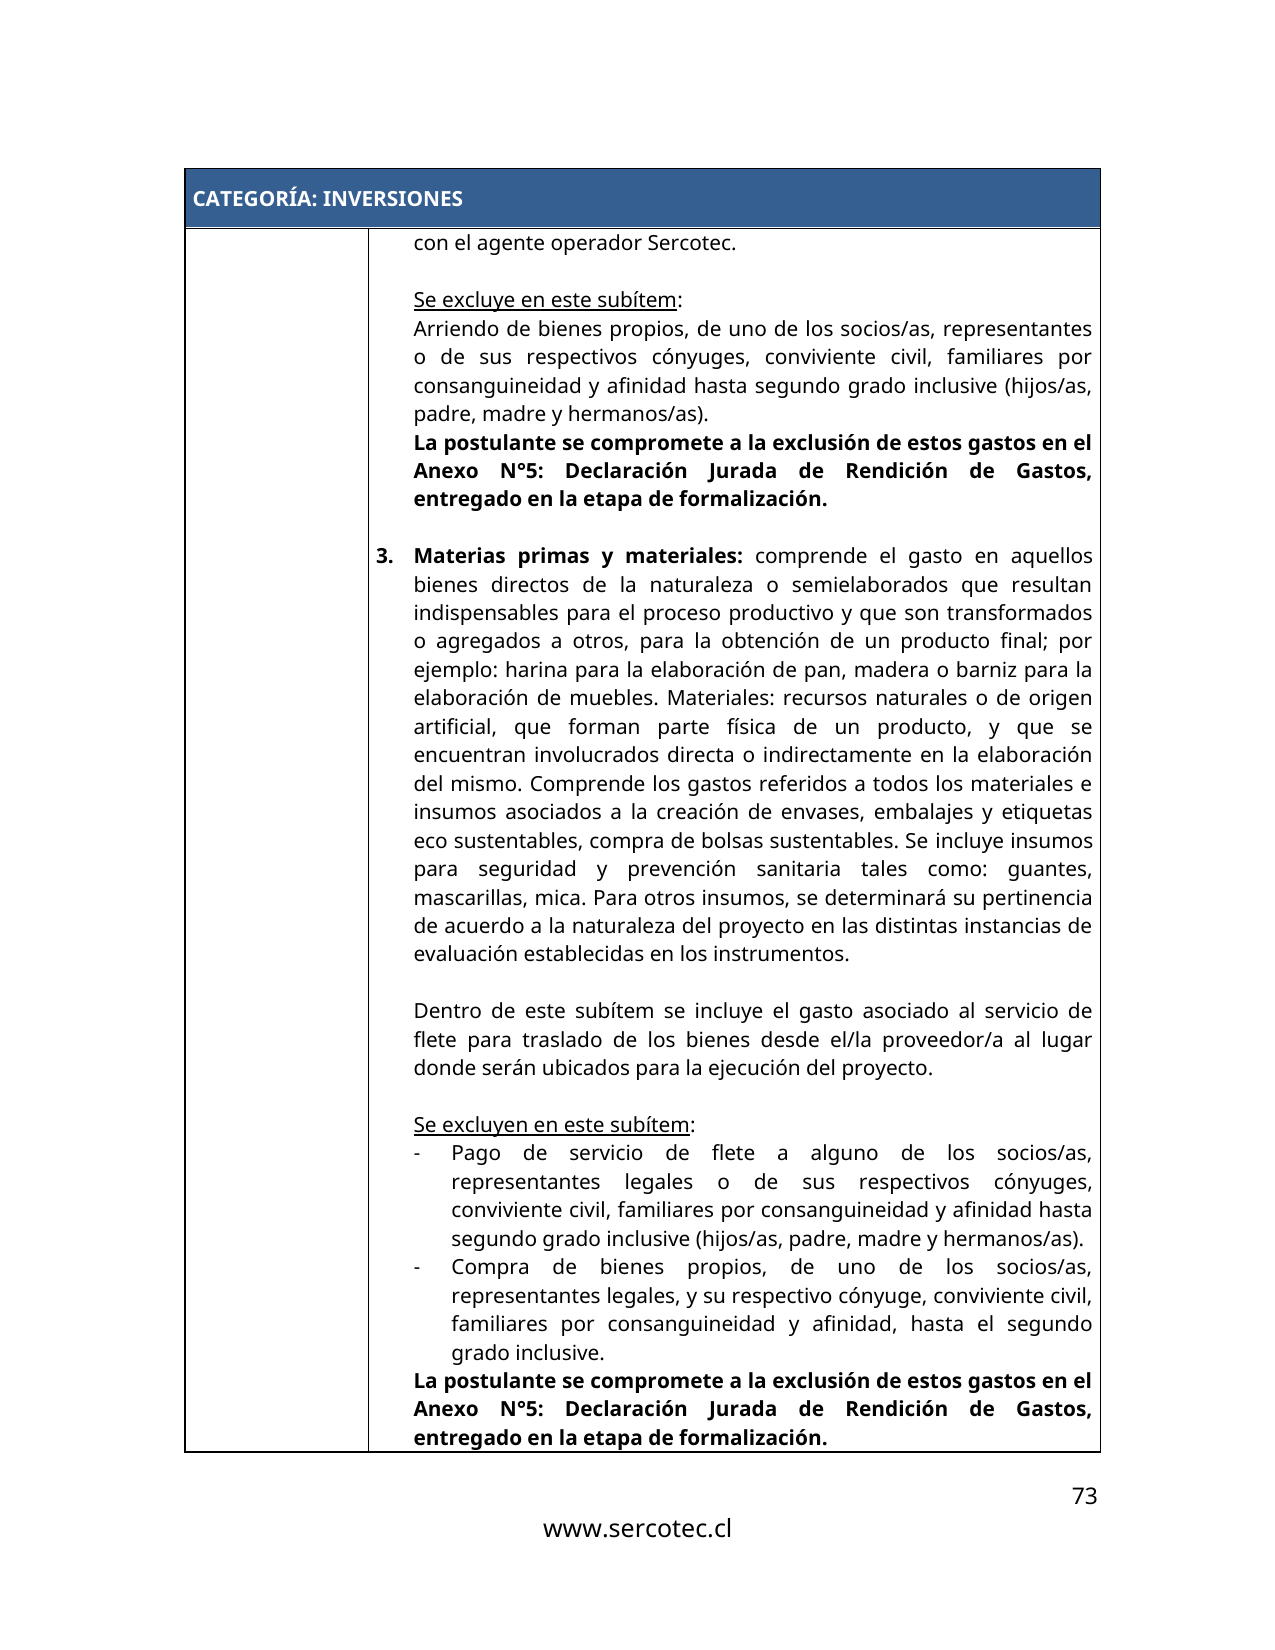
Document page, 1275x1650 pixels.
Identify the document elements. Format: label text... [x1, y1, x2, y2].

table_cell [369, 229, 1100, 1451]
table_header CATEGORÍA: INVERSIONES [186, 169, 1100, 227]
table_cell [186, 229, 368, 1451]
